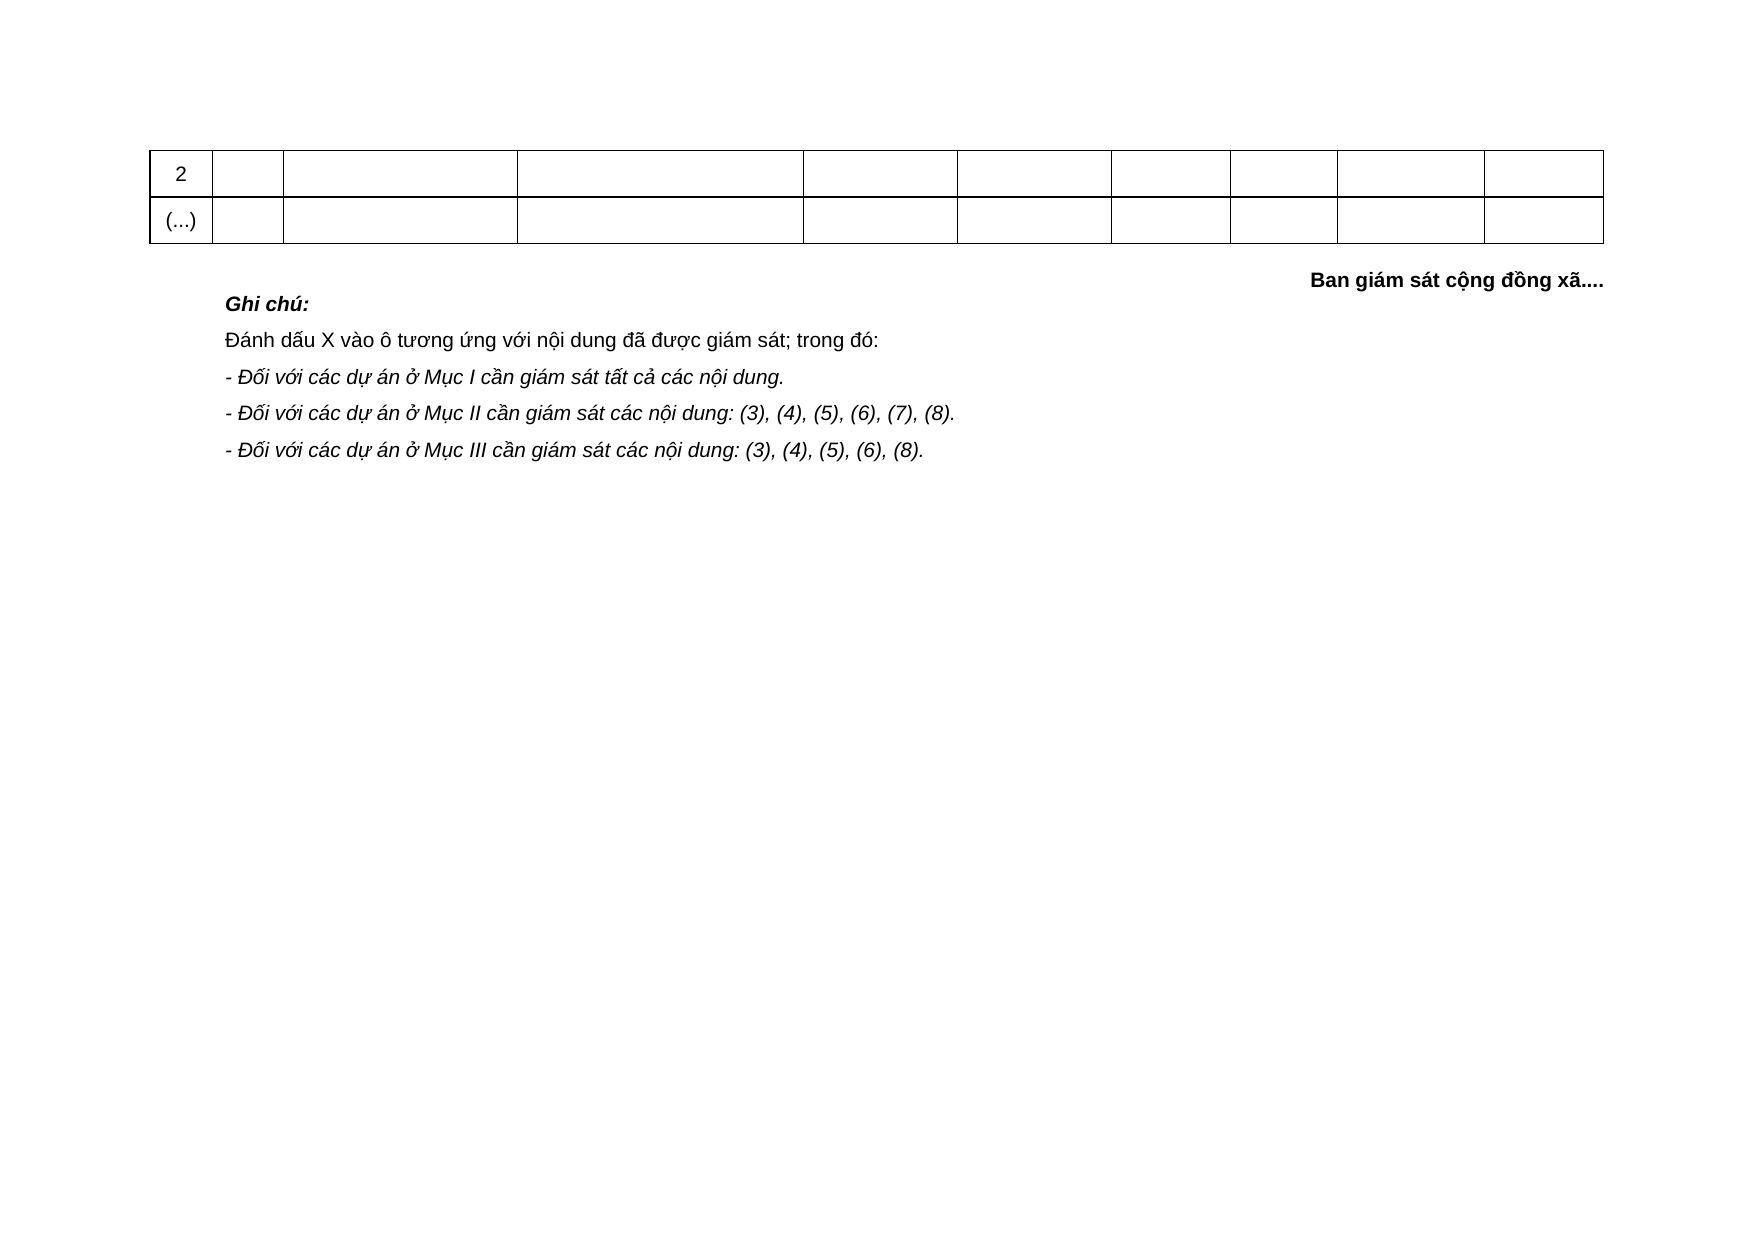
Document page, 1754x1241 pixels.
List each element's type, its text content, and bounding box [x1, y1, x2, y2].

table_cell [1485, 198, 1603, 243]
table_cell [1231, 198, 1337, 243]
text - Đối với các dự án ở Mục III cần giám sát các nội dung: (3), (4), (5), (6), (8). [150, 438, 1604, 462]
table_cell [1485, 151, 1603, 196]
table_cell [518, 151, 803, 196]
text Đánh dấu X vào ô tương ứng với nội dung đã được giám sát; trong đó: [150, 328, 1604, 352]
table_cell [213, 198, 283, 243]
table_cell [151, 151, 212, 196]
text Ban giám sát cộng đồng xã.... [150, 268, 1604, 292]
text Ghi chú: [150, 292, 1604, 316]
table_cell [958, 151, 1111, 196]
text - Đối với các dự án ở Mục I cần giám sát tất cả các nội dung. [150, 365, 1604, 389]
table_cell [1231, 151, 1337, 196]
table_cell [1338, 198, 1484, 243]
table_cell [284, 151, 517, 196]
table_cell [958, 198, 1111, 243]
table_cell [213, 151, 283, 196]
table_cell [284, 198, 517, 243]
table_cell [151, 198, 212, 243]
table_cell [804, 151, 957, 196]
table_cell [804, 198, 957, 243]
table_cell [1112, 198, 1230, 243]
text - Đối với các dự án ở Mục II cần giám sát các nội dung: (3), (4), (5), (6), (7), (8). [150, 401, 1604, 425]
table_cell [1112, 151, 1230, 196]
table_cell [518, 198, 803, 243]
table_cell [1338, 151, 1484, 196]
